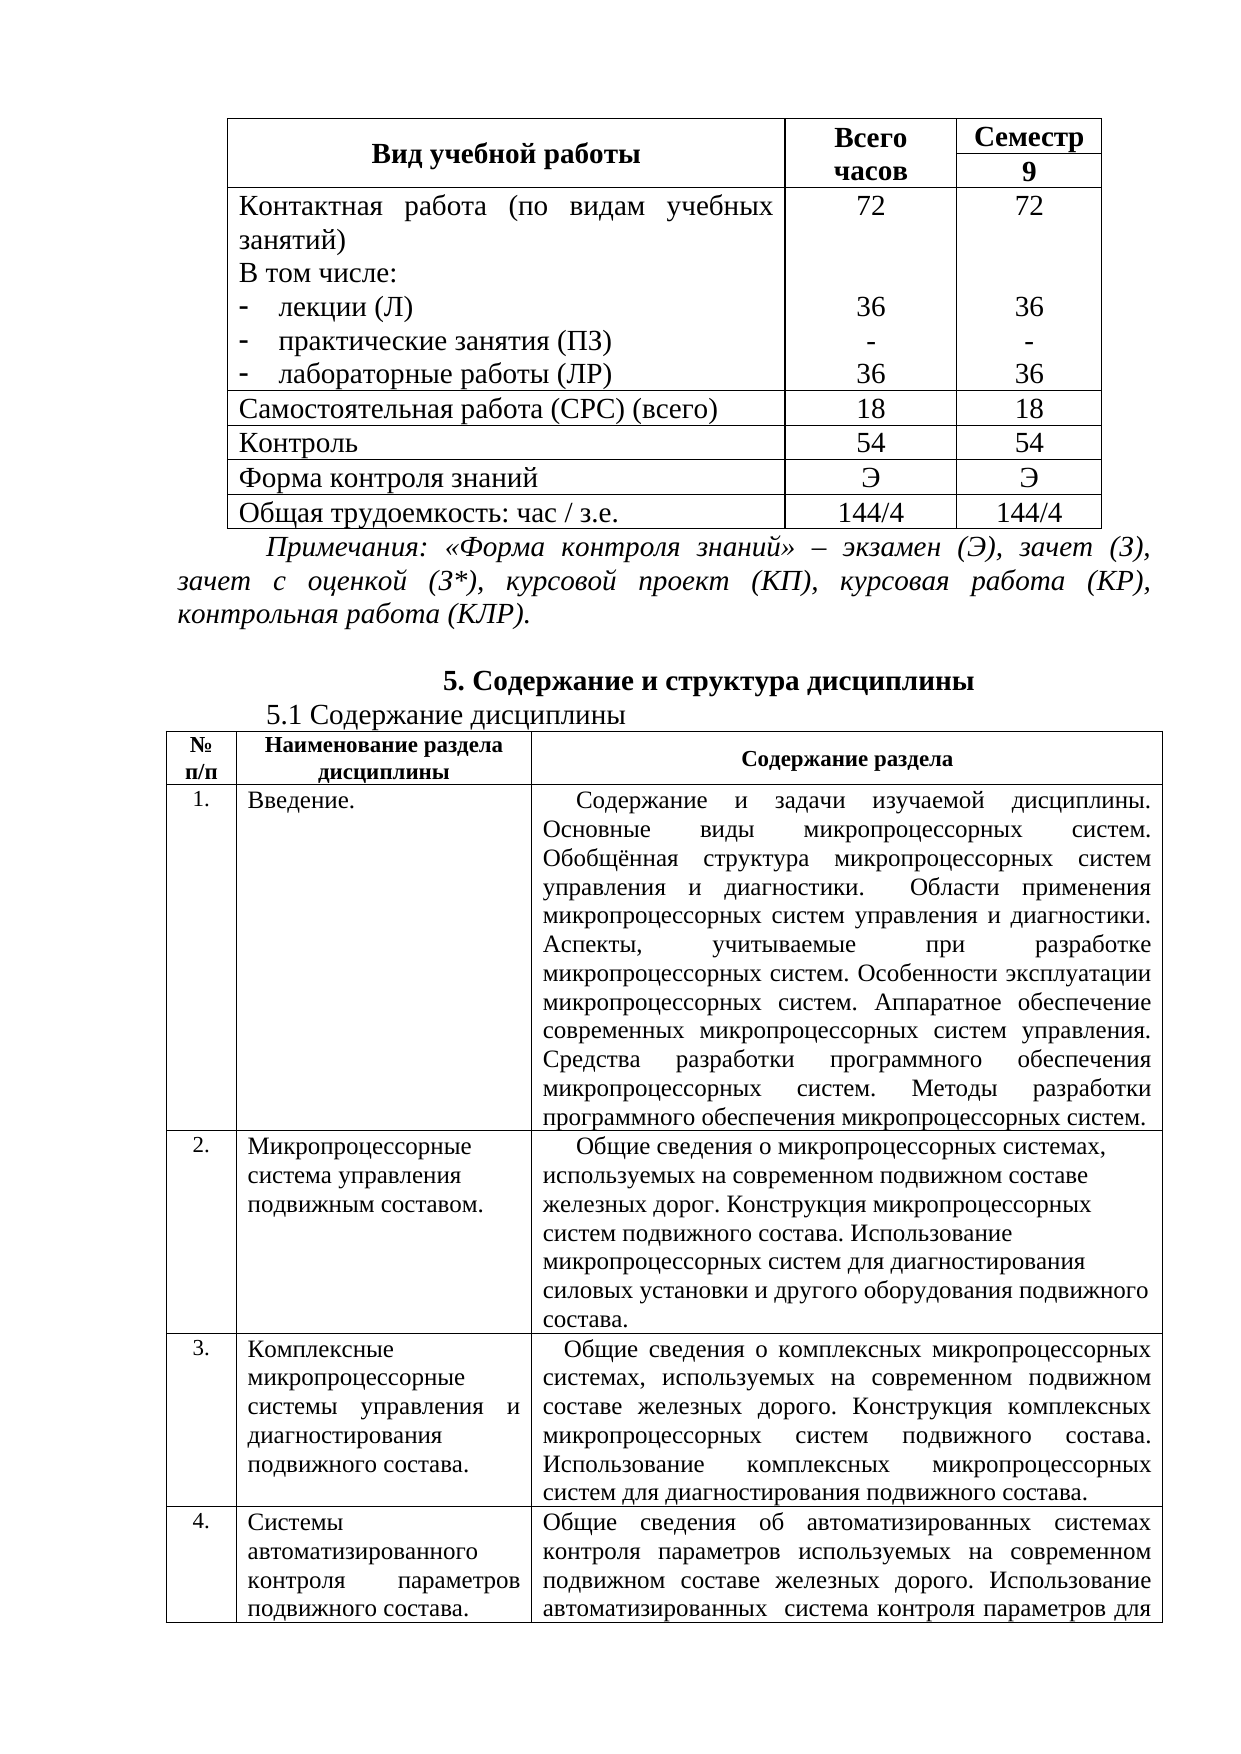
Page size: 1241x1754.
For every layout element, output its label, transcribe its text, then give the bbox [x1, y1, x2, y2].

table_cell 2. [167, 1131, 236, 1333]
table_cell Форма контроля знаний [228, 460, 784, 494]
table_cell Общие сведения о комплексных микропроцессорных системах, используемых на современном подвижном составе железных дорого. Конструкция комплексных микропроцессорных систем подвижного состава. Использование комплексных микропроцессорных систем для диагностирования подвижного состава. [532, 1334, 1162, 1506]
table_header № п/п [167, 732, 236, 784]
text Примечания: «Форма контроля знаний» – экзамен (Э), зачет (З), зачет с оценкой (З*), курсовой проект (КП), курсовая работа (КР), контрольная работа (КЛР). [177, 529, 1152, 630]
table_cell 1. [167, 785, 236, 1130]
table_cell 72 36 - 36 [786, 188, 956, 390]
table_cell Контроль [228, 426, 784, 459]
table_cell 144/4 [957, 495, 1101, 528]
table_header Всего часов [786, 119, 956, 187]
table_cell 18 [786, 391, 956, 424]
table_cell 9 [957, 154, 1101, 187]
table_cell Комплексные микропроцессорные системы управления и диагностирования подвижного состава. [237, 1334, 531, 1506]
table_header Наименование раздела дисциплины [237, 732, 531, 784]
table_cell Общие сведения о микропроцессорных системах, используемых на современном подвижном составе железных дорог. Конструкция микропроцессорных систем подвижного состава. Использование микропроцессорных систем для диагностирования силовых установки и другого оборудования подвижного состава. [532, 1131, 1162, 1333]
text 5. Содержание и структура дисциплины [177, 663, 1152, 697]
table_cell 144/4 [786, 495, 956, 528]
table_header Содержание раздела [532, 732, 1162, 784]
table_cell 54 [786, 426, 956, 459]
table_cell Микропроцессорные система управления подвижным составом. [237, 1131, 531, 1333]
table_cell Э [957, 460, 1101, 494]
text 5.1 Содержание дисциплины [177, 697, 1152, 731]
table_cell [532, 1507, 1162, 1622]
table_cell 72 36 - 36 [957, 188, 1101, 390]
table_cell 18 [957, 391, 1101, 424]
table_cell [237, 1507, 531, 1622]
table_cell Э [786, 460, 956, 494]
table_cell 4. [167, 1507, 236, 1622]
table_cell Контактная работа (по видам учебных занятий) В том числе: лекции (Л) практические занятия (ПЗ) лабораторные работы (ЛР) [228, 188, 784, 390]
table_cell Содержание и задачи изучаемой дисциплины. Основные виды микропроцессорных систем. Обобщённая структура микропроцессорных систем управления и диагностики. Области применения микропроцессорных систем управления и диагностики. Аспекты, учитываемые при разработке микропроцессорных систем. Особенности эксплуатации микропроцессорных систем. Аппаратное обеспечение современных микропроцессорных систем управления. Средства разработки программного обеспечения микропроцессорных систем. Методы разработки программного обеспечения микропроцессорных систем. [532, 785, 1162, 1130]
table_cell 3. [167, 1334, 236, 1506]
table_cell Общая трудоемкость: час / з.е. [228, 495, 784, 528]
table_cell Введение. [237, 785, 531, 1130]
table_cell 54 [957, 426, 1101, 459]
table_header Семестр [957, 119, 1101, 153]
table_cell Самостоятельная работа (СРС) (всего) [228, 391, 784, 424]
table_header Вид учебной работы [228, 119, 784, 187]
